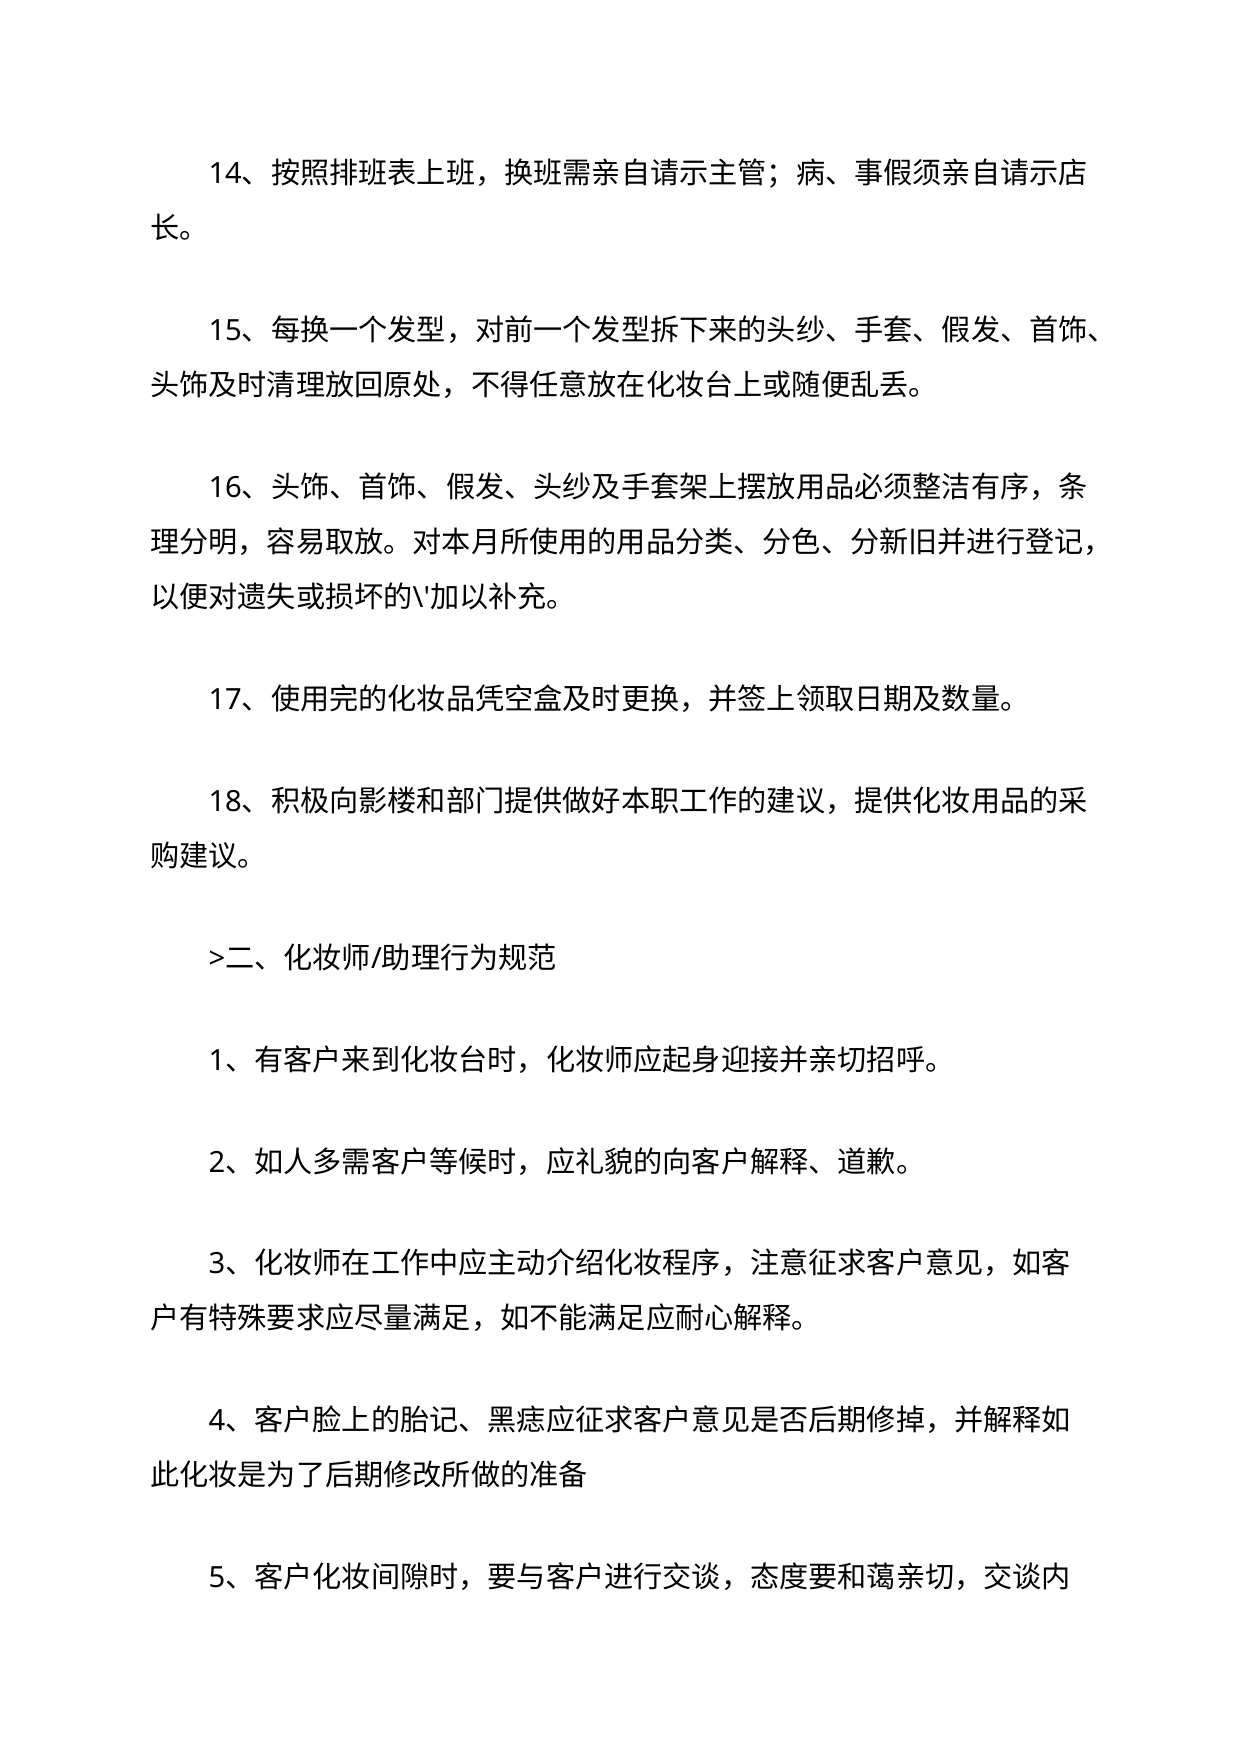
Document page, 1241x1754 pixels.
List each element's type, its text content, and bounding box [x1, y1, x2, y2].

text 2、如人多需客户等候时，应礼貌的向客户解释、道歉。 [150, 1138, 1090, 1181]
text 1、有客户来到化妆台时，化妆师应起身迎接并亲切招呼。 [150, 1036, 1090, 1078]
text 4、客户脸上的胎记、黑痣应征求客户意见是否后期修掉，并解释如此化妆是为了后期修改所做的准备 [150, 1397, 1090, 1494]
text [150, 1554, 1090, 1596]
text >二、化妆师/助理行为规范 [150, 934, 1090, 977]
text 15、每换一个发型，对前一个发型拆下来的头纱、手套、假发、首饰、头饰及时清理放回原处，不得任意放在化妆台上或随便乱丢。 [150, 307, 1090, 404]
text 3、化妆师在工作中应主动介绍化妆程序，注意征求客户意见，如客户有特殊要求应尽量满足，如不能满足应耐心解释。 [150, 1240, 1090, 1337]
text 14、按照排班表上班，换班需亲自请示主管；病、事假须亲自请示店长。 [150, 150, 1090, 247]
text 18、积极向影楼和部门提供做好本职工作的建议，提供化妆用品的采购建议。 [150, 777, 1090, 875]
text 17、使用完的化妆品凭空盒及时更换，并签上领取日期及数量。 [150, 675, 1090, 718]
text 16、头饰、首饰、假发、头纱及手套架上摆放用品必须整洁有序，条理分明，容易取放。对本月所使用的用品分类、分色、分新旧并进行登记，以便对遗失或损坏的\'加以补充。 [150, 463, 1090, 616]
